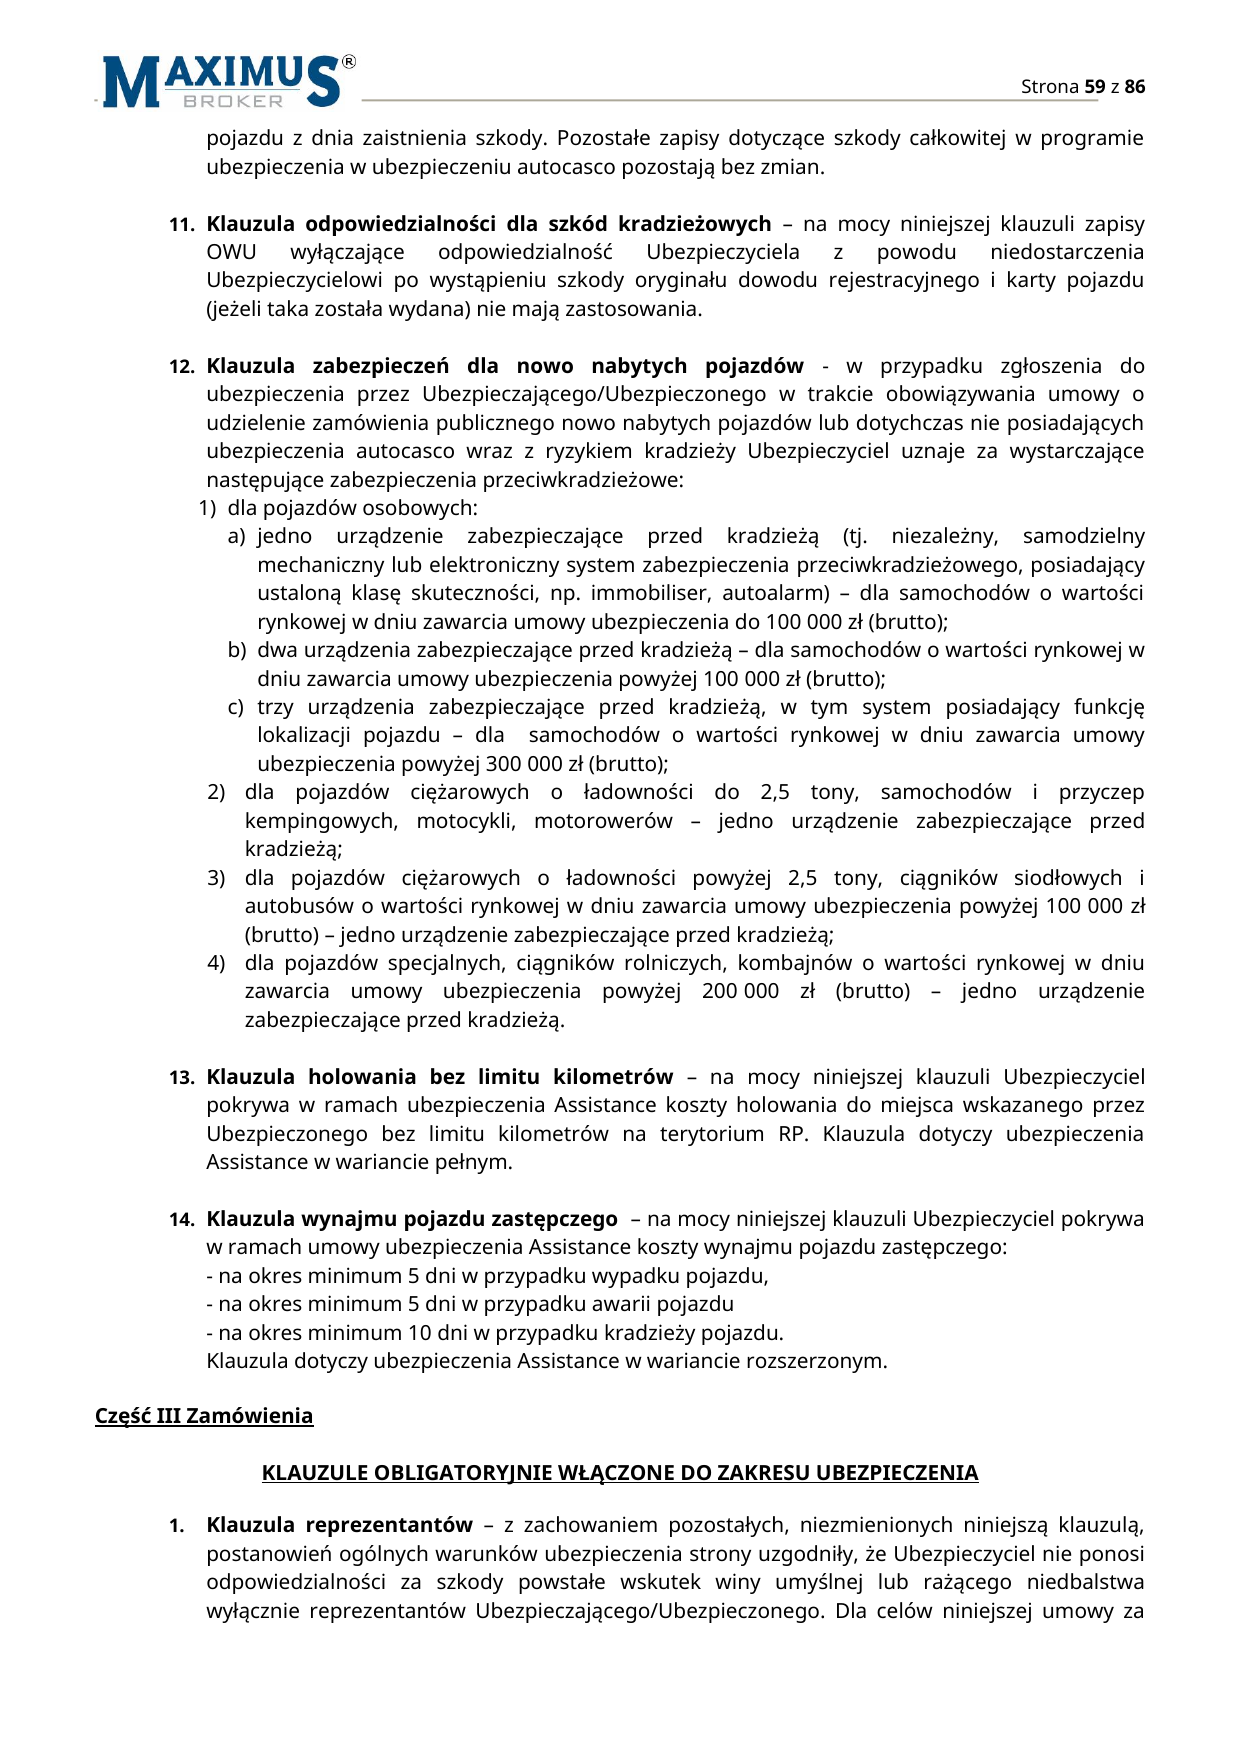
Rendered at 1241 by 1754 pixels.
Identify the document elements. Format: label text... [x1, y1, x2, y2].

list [168, 1510, 1146, 1624]
text KLAUZULE OBLIGATORYJNIE WŁĄCZONE DO ZAKRESU UBEZPIECZENIA [94, 1458, 1146, 1486]
text Część III Zamówienia [94, 1401, 1146, 1429]
picture [97, 50, 362, 112]
list dla pojazdów ciężarowych o ładowności powyżej 2,5 tony, ciągników siodłowych i autobusów o wartości rynkowej w dniu zawarcia umowy ubezpieczenia powyżej 100 000 zł (brutto) – jedno urządzenie zabezpieczające przed kradzieżą; [207, 863, 1146, 948]
list dla pojazdów ciężarowych o ładowności do 2,5 tony, samochodów i przyczep kempingowych, motocykli, motorowerów – jedno urządzenie zabezpieczające przed kradzieżą; [207, 777, 1146, 863]
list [168, 123, 1146, 180]
list Klauzula odpowiedzialności dla szkód kradzieżowych – na mocy niniejszej klauzuli zapisy OWU wyłączające odpowiedzialność Ubezpieczyciela z powodu niedostarczenia Ubezpieczycielowi po wystąpieniu szkody oryginału dowodu rejestracyjnego i karty pojazdu (jeżeli taka została wydana) nie mają zastosowania. [168, 209, 1146, 322]
text - na okres minimum 5 dni w przypadku awarii pojazdu [168, 1289, 1146, 1318]
text - na okres minimum 10 dni w przypadku kradzieży pojazdu. [168, 1318, 1146, 1346]
list Klauzula wynajmu pojazdu zastępczego – na mocy niniejszej klauzuli Ubezpieczyciel pokrywa w ramach umowy ubezpieczenia Assistance koszty wynajmu pojazdu zastępczego: [168, 1204, 1146, 1261]
list dwa urządzenia zabezpieczające przed kradzieżą – dla samochodów o wartości rynkowej w dniu zawarcia umowy ubezpieczenia powyżej 100 000 zł (brutto); [227, 635, 1146, 692]
list Klauzula zabezpieczeń dla nowo nabytych pojazdów - w przypadku zgłoszenia do ubezpieczenia przez Ubezpieczającego/Ubezpieczonego w trakcie obowiązywania umowy o udzielenie zamówienia publicznego nowo nabytych pojazdów lub dotychczas nie posiadających ubezpieczenia autocasco wraz z ryzykiem kradzieży Ubezpieczyciel uznaje za wystarczające następujące zabezpieczenia przeciwkradzieżowe: [168, 351, 1146, 493]
list dla pojazdów osobowych: [198, 493, 1146, 522]
text - na okres minimum 5 dni w przypadku wypadku pojazdu, [168, 1261, 1146, 1289]
list dla pojazdów specjalnych, ciągników rolniczych, kombajnów o wartości rynkowej w dniu zawarcia umowy ubezpieczenia powyżej 200 000 zł (brutto) – jedno urządzenie zabezpieczające przed kradzieżą. [207, 948, 1146, 1033]
list Klauzula holowania bez limitu kilometrów – na mocy niniejszej klauzuli Ubezpieczyciel pokrywa w ramach ubezpieczenia Assistance koszty holowania do miejsca wskazanego przez Ubezpieczonego bez limitu kilometrów na terytorium RP. Klauzula dotyczy ubezpieczenia Assistance w wariancie pełnym. [168, 1062, 1146, 1176]
text Klauzula dotyczy ubezpieczenia Assistance w wariancie rozszerzonym. [162, 1346, 1146, 1375]
list trzy urządzenia zabezpieczające przed kradzieżą, w tym system posiadający funkcję lokalizacji pojazdu – dla samochodów o wartości rynkowej w dniu zawarcia umowy ubezpieczenia powyżej 300 000 zł (brutto); [227, 692, 1146, 777]
list jedno urządzenie zabezpieczające przed kradzieżą (tj. niezależny, samodzielny mechaniczny lub elektroniczny system zabezpieczenia przeciwkradzieżowego, posiadający ustaloną klasę skuteczności, np. immobiliser, autoalarm) – dla samochodów o wartości rynkowej w dniu zawarcia umowy ubezpieczenia do 100 000 zł (brutto); [227, 522, 1146, 635]
